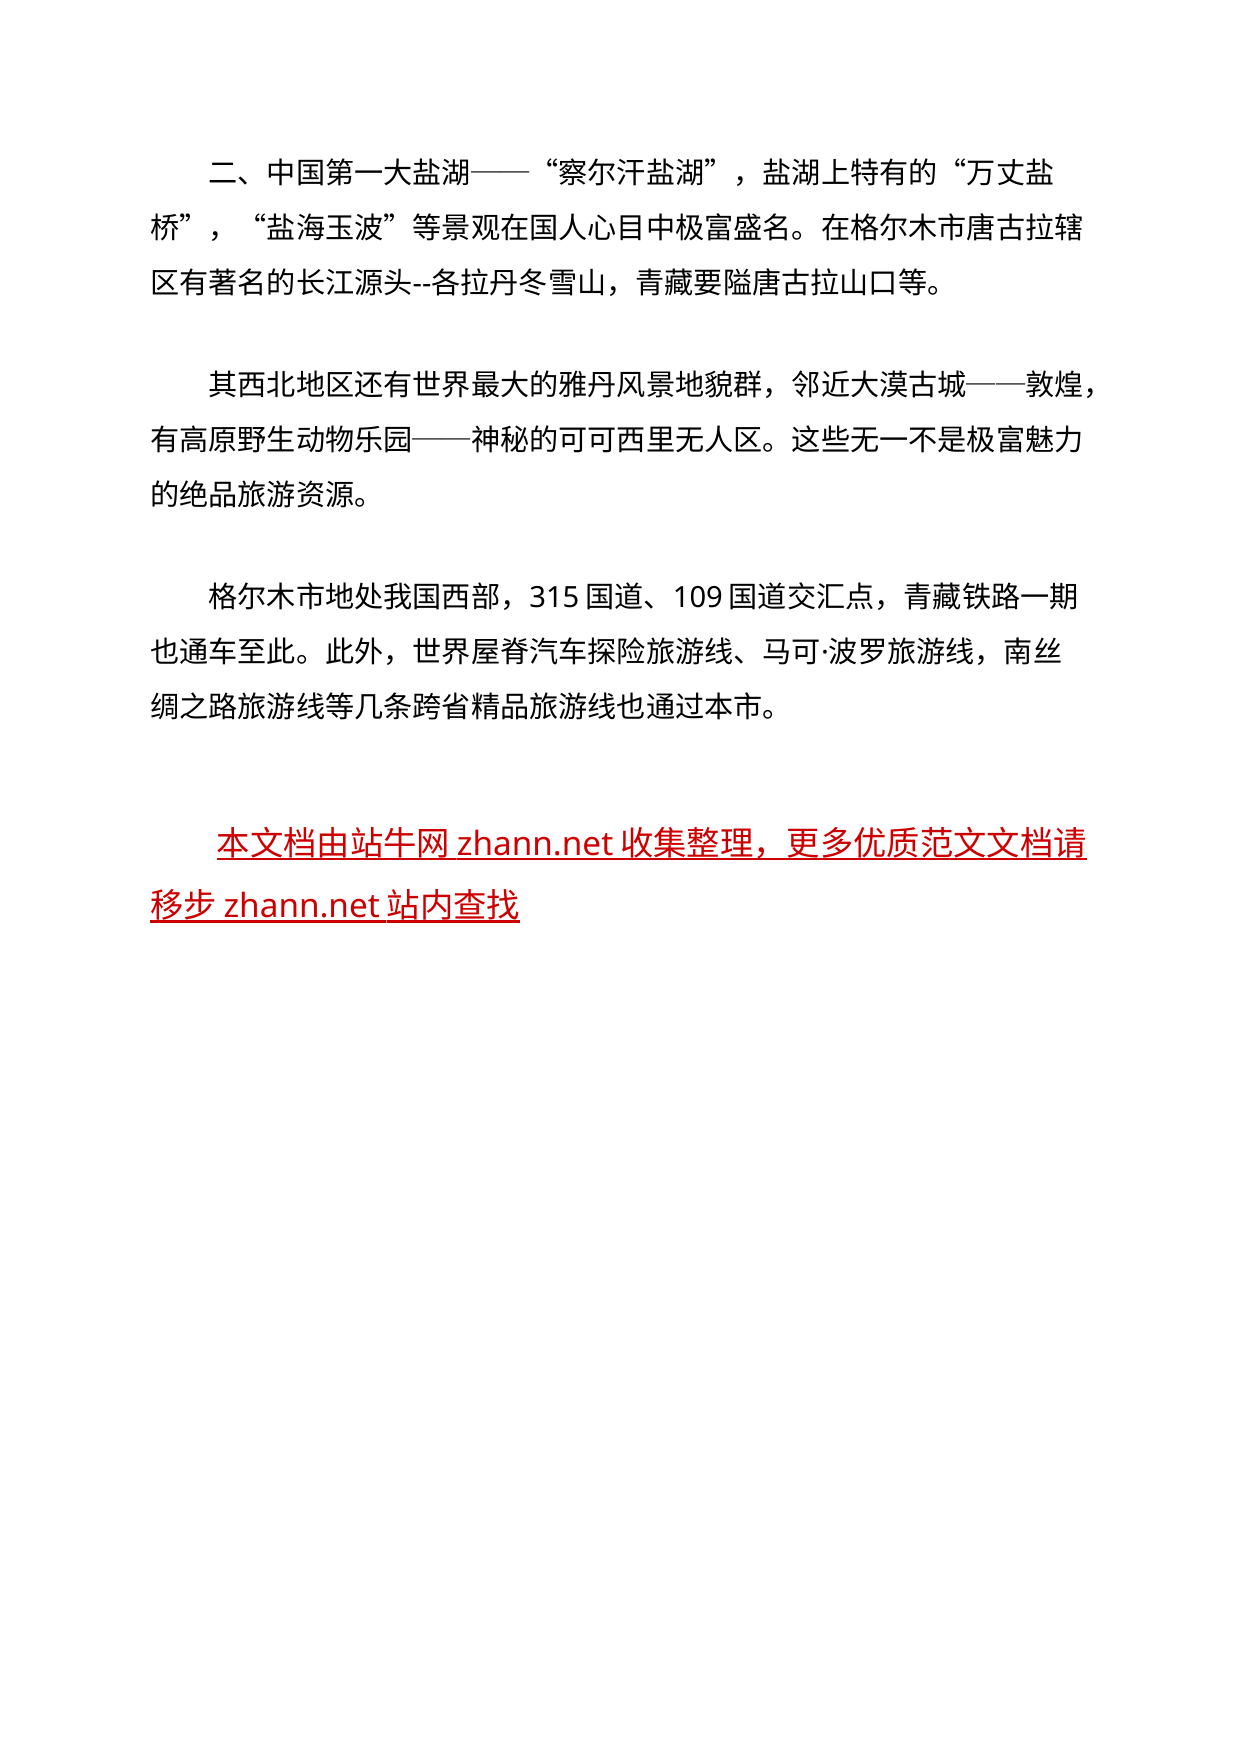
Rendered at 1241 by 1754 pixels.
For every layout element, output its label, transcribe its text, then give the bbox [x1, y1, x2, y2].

text 本文档由站牛网zhann.net收集整理，更多优质范文文档请移步zhann.net站内查找 [150, 816, 1090, 928]
text 二、中国第一大盐湖──“察尔汗盐湖”，盐湖上特有的“万丈盐桥”，“盐海玉波”等景观在国人心目中极富盛名。在格尔木市唐古拉辖区有著名的长江源头--各拉丹冬雪山，青藏要隘唐古拉山口等。 [150, 150, 1090, 302]
text 格尔木市地处我国西部，315国道、109国道交汇点，青藏铁路一期也通车至此。此外，世界屋脊汽车探险旅游线、马可·波罗旅游线，南丝绸之路旅游线等几条跨省精品旅游线也通过本市。 [150, 573, 1090, 726]
text 其西北地区还有世界最大的雅丹风景地貌群，邻近大漠古城──敦煌，有高原野生动物乐园──神秘的可可西里无人区。这些无一不是极富魅力的绝品旅游资源。 [150, 362, 1090, 514]
